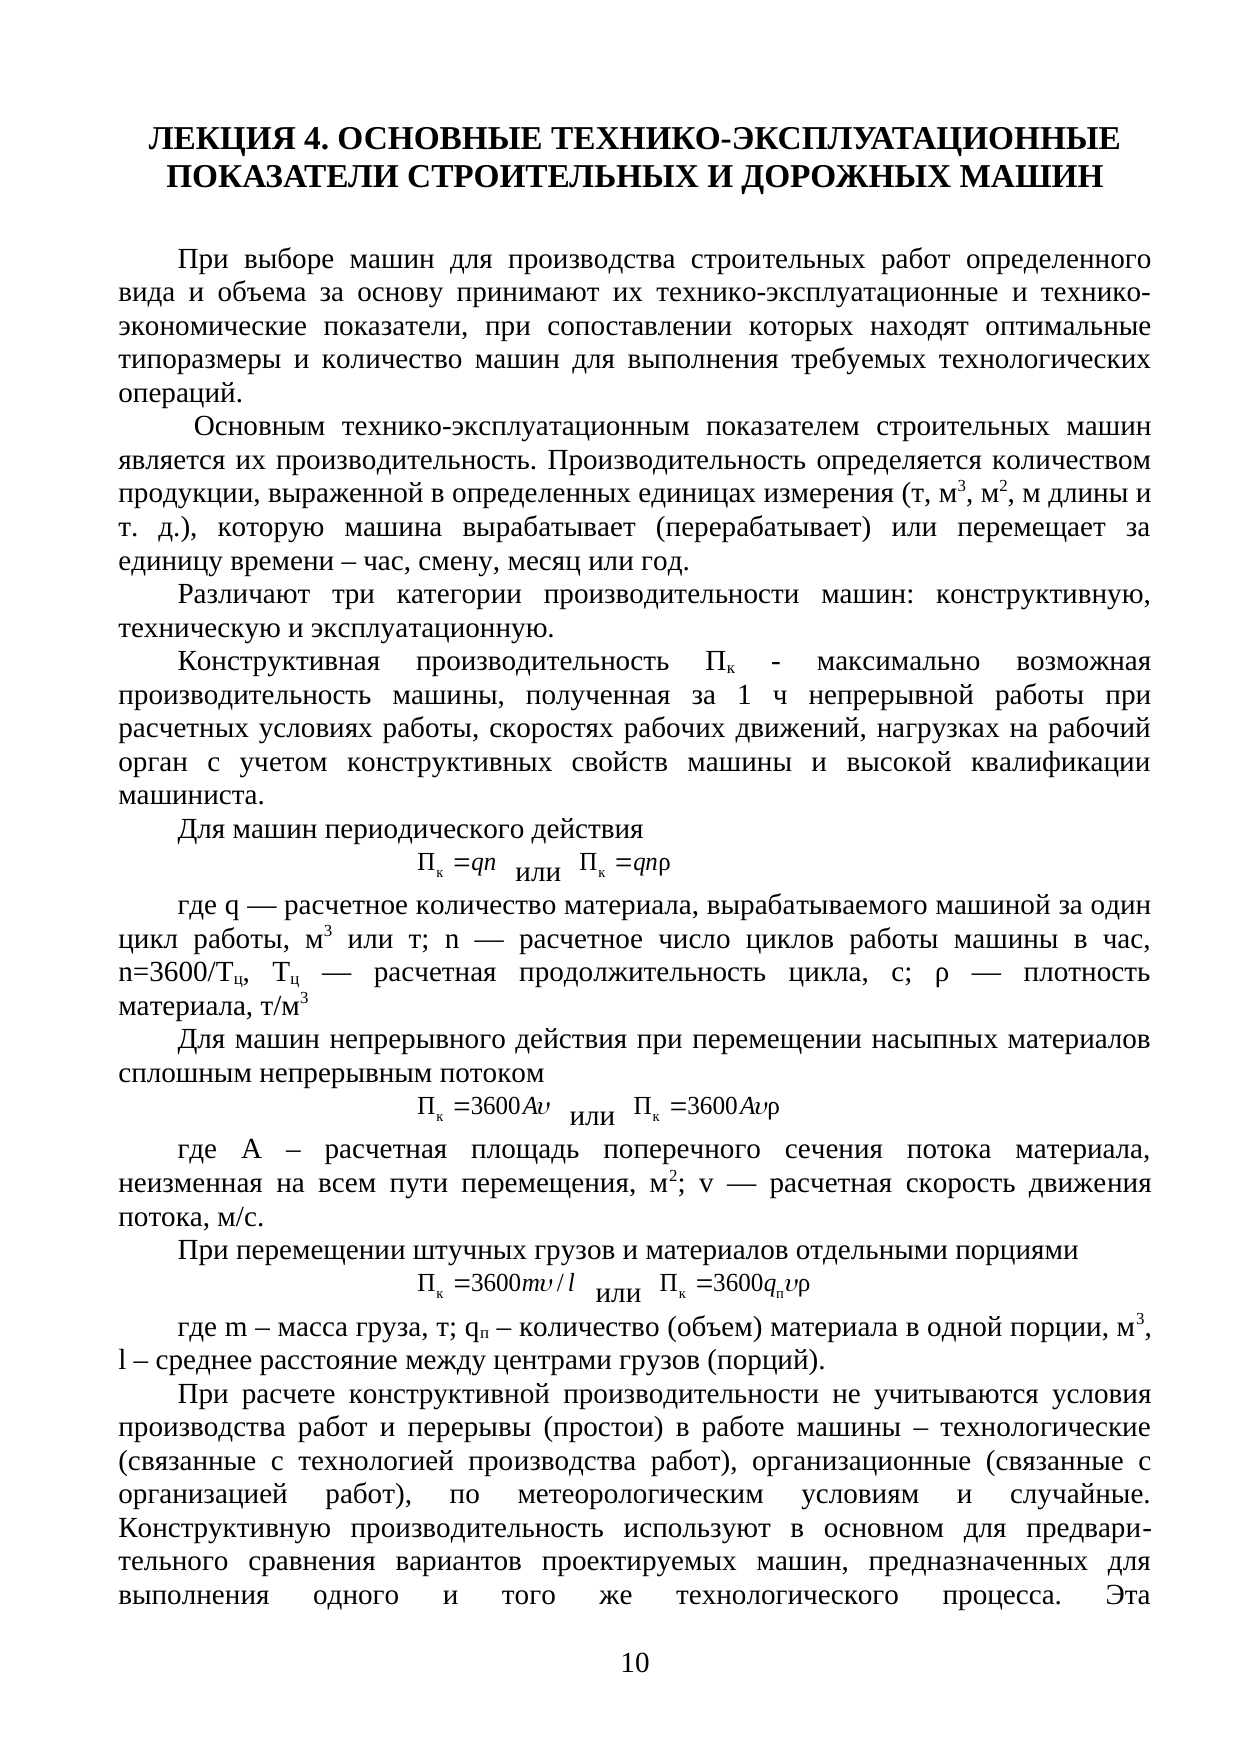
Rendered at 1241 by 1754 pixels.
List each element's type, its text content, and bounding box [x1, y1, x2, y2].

text Лекция 4. Основные технико-эксплуатационные показатели строительных и дорожных машин [118, 118, 1152, 195]
text Для машин периодического действия [118, 811, 1152, 844]
text При выборе машин для производства строительных работ определенного вида и объема за основу принимают их технико-эксплуатационные и технико-экономические показатели, при сопоставлении которых находят оптимальные типоразмеры и количество машин для выполнения требуемых технологических операций. [118, 241, 1152, 408]
text Для машин непрерывного действия при перемещении насыпных материалов сплошным непрерывным потоком [118, 1022, 1152, 1089]
text или [118, 1266, 1152, 1309]
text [118, 1376, 1152, 1611]
text где А – расчетная площадь поперечного сечения потока материала, неизменная на всем пути перемещения, м2; v — расчетная скорость движения потока, м/с. [118, 1132, 1152, 1232]
text Основным технико-эксплуатационным показателем строительных машин является их производительность. Производительность определяется количеством продукции, выраженной в определенных единицах измерения (т, м3, м2, м длины и т. д.), которую машина вырабатывает (перерабатывает) или перемещает за единицу времени – час, смену, месяц или год. [118, 408, 1152, 576]
text При перемещении штучных грузов и материалов отдельными порциями [118, 1232, 1152, 1266]
text где q — расчетное количество материала, вырабатываемого машиной за один цикл работы, м3 или т; n — расчетное число циклов работы машины в час, n=3600/Тц, Тц — расчетная продолжительность цикла, с; ρ — плотность материала, т/м3 [118, 887, 1152, 1022]
text или [118, 1089, 1152, 1132]
text где m – масса груза, т; qп – количество (объем) материала в одной порции, м3, l – среднее расстояние между центрами грузов (порций). [118, 1309, 1152, 1376]
text или [118, 844, 1152, 887]
text Различают три категории производительности машин: конструктивную, техническую и эксплуатационную. [118, 576, 1152, 643]
text Конструктивная производительность Пк - максимально возможная производительность машины, полученная за 1 ч непрерывной работы при расчетных условиях работы, скоростях рабочих движений, нагрузках на рабочий орган с учетом конструктивных свойств машины и высокой квалификации машиниста. [118, 643, 1152, 811]
